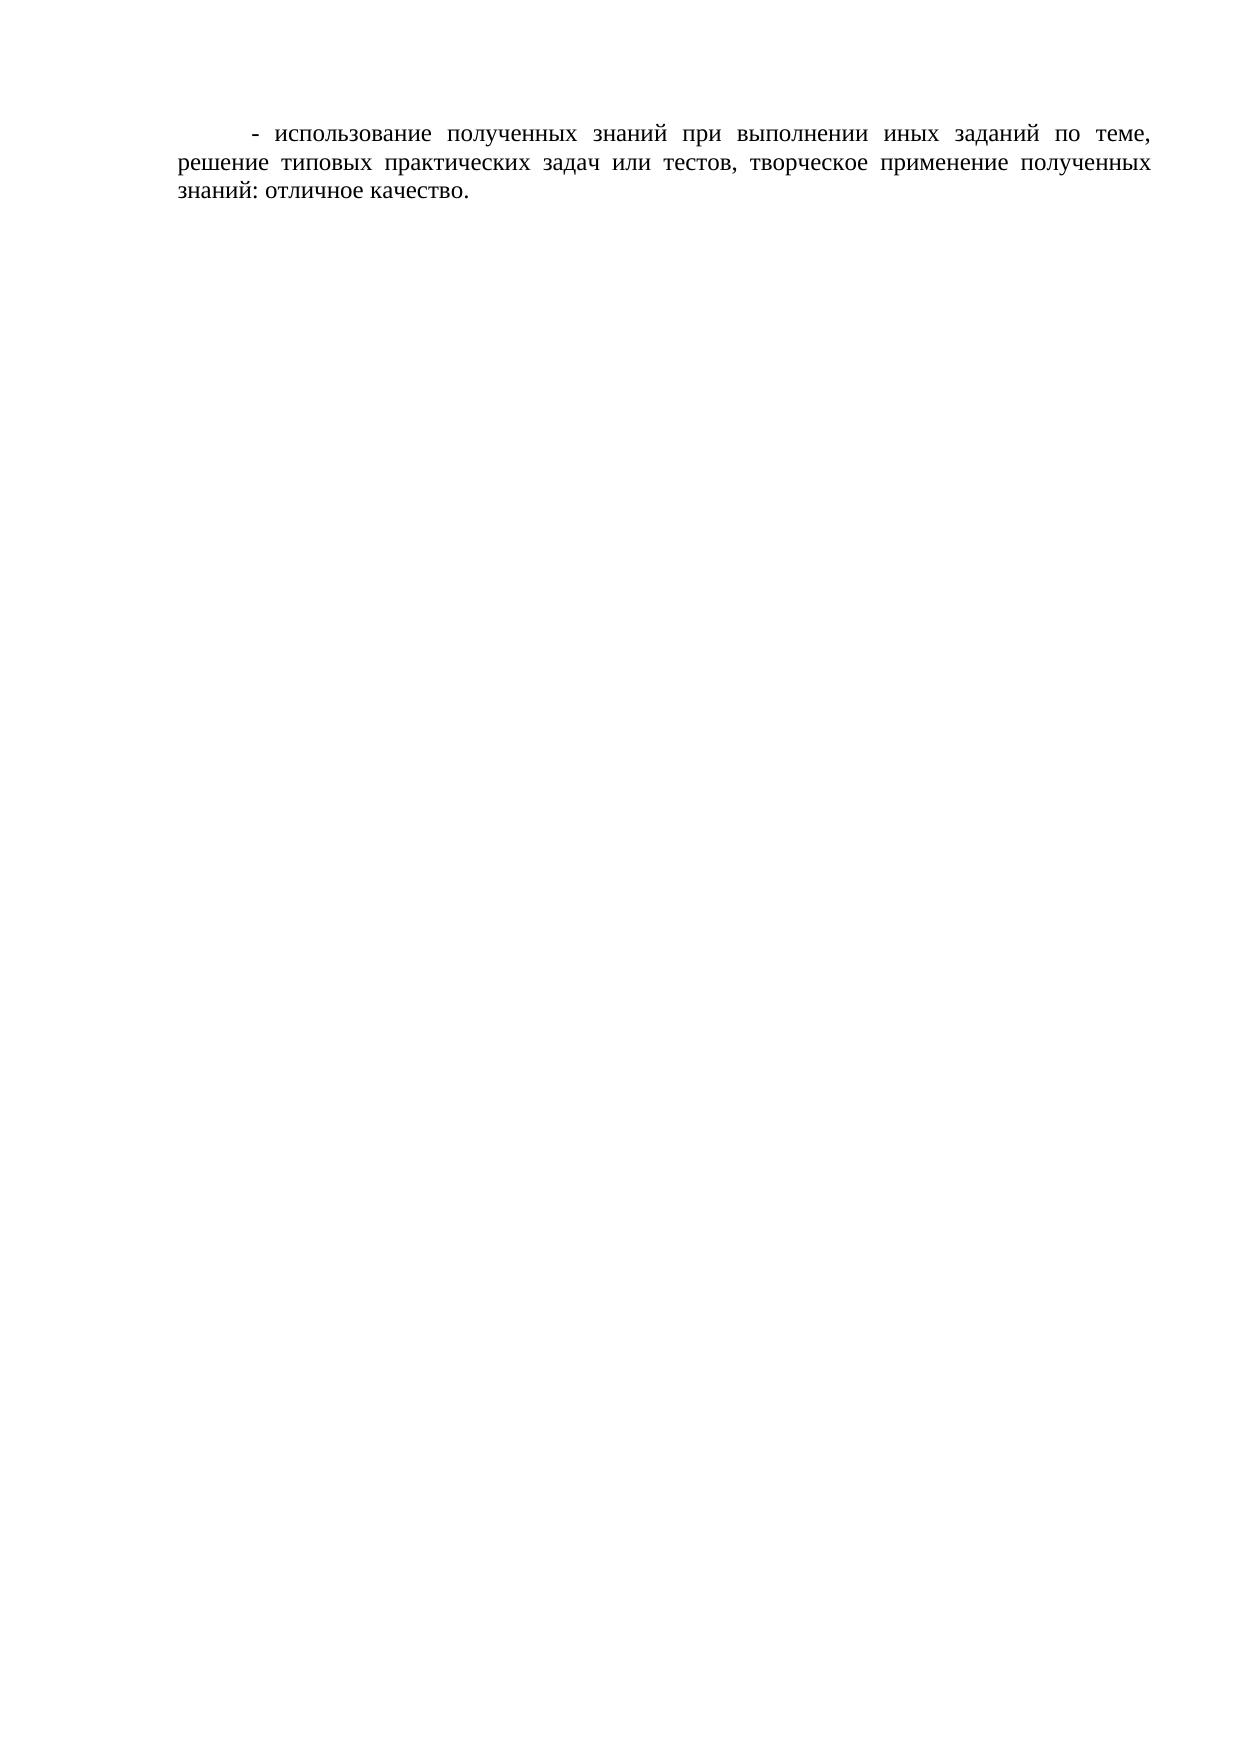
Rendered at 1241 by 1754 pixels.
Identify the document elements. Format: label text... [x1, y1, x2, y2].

text - использование полученных знаний при выполнении иных заданий по теме, решение типовых практических задач или тестов, творческое применение полученных знаний: отличное качество. [177, 118, 1152, 204]
